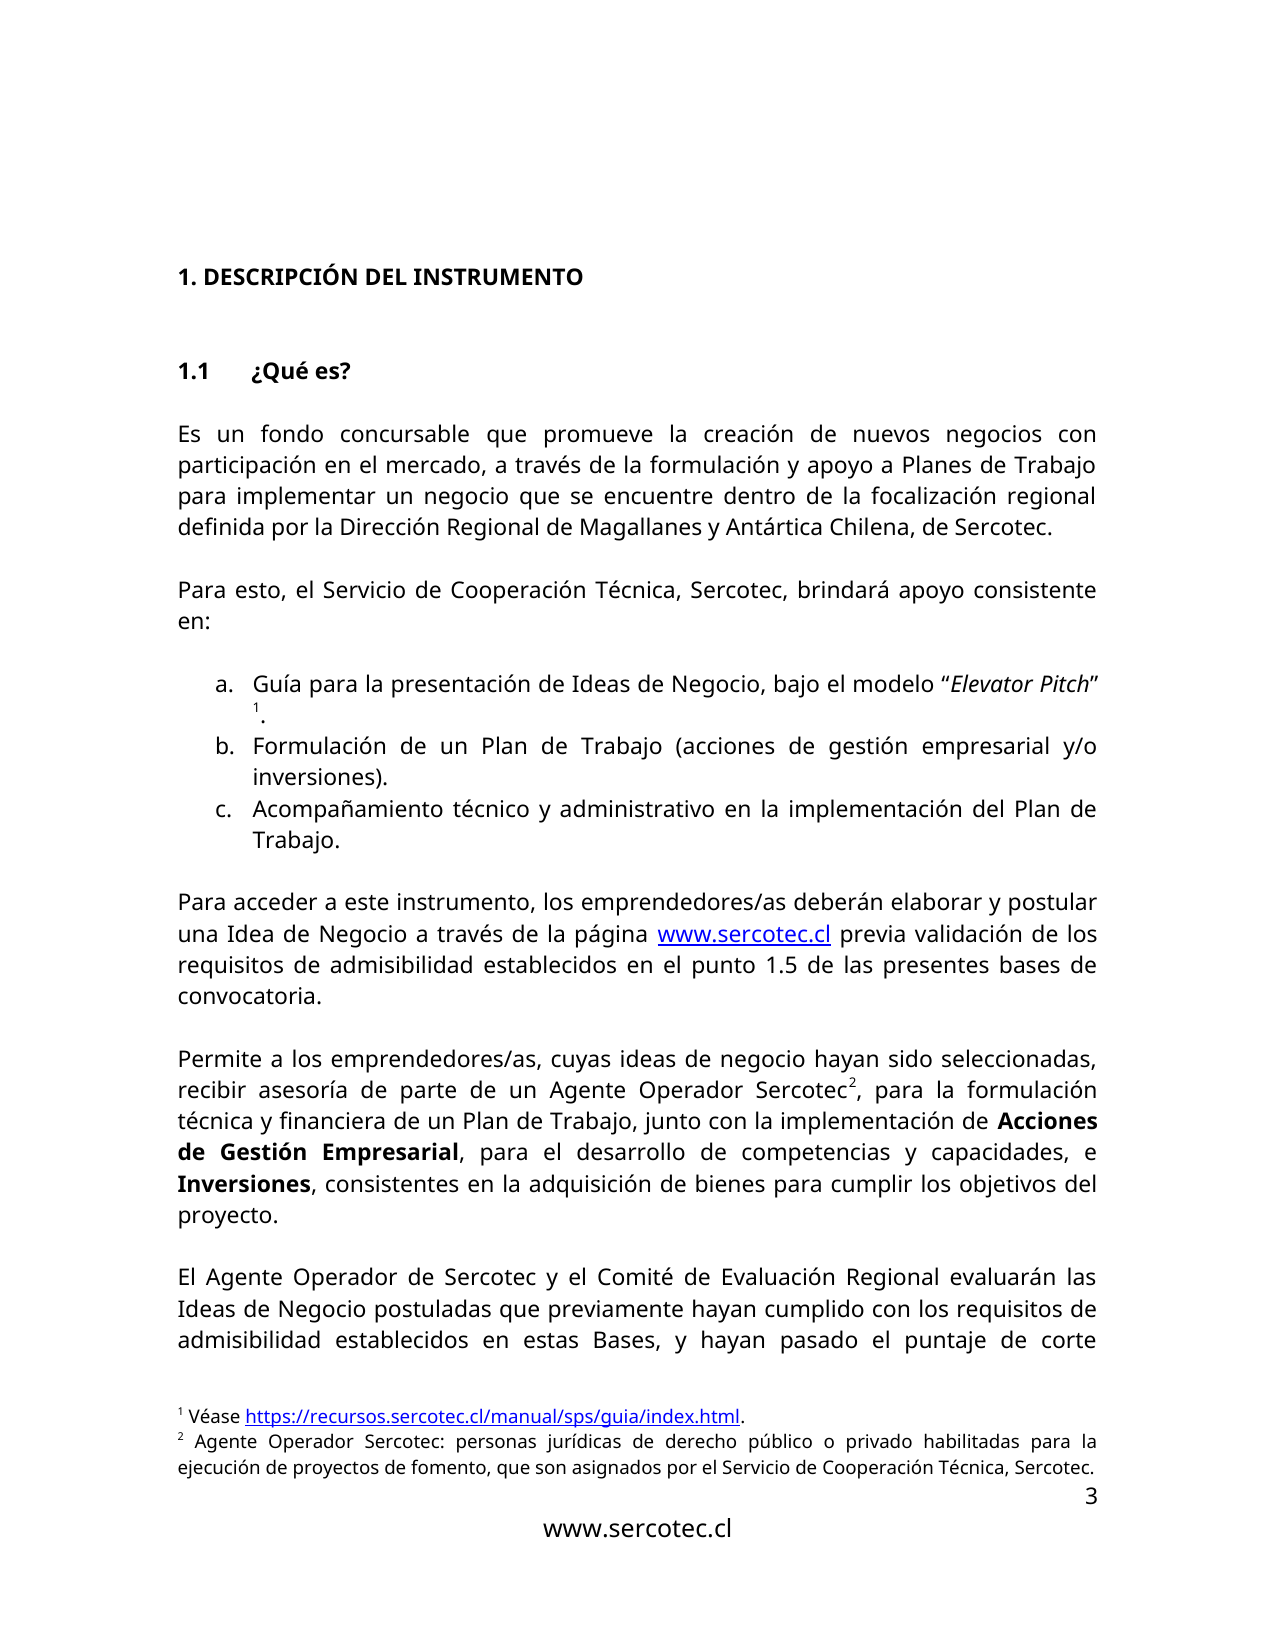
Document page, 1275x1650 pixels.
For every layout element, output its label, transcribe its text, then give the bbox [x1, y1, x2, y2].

text Para esto, el Servicio de Cooperación Técnica, Sercotec, brindará apoyo consistente en: [177, 574, 1098, 636]
list Guía para la presentación de Ideas de Negocio, bajo el modelo “Elevator Pitch” . [215, 667, 1098, 730]
list Formulación de un Plan de Trabajo (acciones de gestión empresarial y/o inversiones). [215, 730, 1098, 792]
text 1. DESCRIPCIÓN DEL INSTRUMENTO [177, 261, 1098, 292]
text Permite a los emprendedores/as, cuyas ideas de negocio hayan sido seleccionadas, recibir asesoría de parte de un Agente Operador Sercotec, para la formulación técnica y financiera de un Plan de Trabajo, junto con la implementación de Acciones de Gestión Empresarial, para el desarrollo de competencias y capacidades, e Inversiones, consistentes en la adquisición de bienes para cumplir los objetivos del proyecto. [177, 1042, 1098, 1230]
text Para acceder a este instrumento, los emprendedores/as deberán elaborar y postular una Idea de Negocio a través de la página www.sercotec.cl previa validación de los requisitos de admisibilidad establecidos en el punto 1.5 de las presentes bases de convocatoria. [177, 886, 1098, 1011]
list Acompañamiento técnico y administrativo en la implementación del Plan de Trabajo. [215, 792, 1098, 855]
text Es un fondo concursable que promueve la creación de nuevos negocios con participación en el mercado, a través de la formulación y apoyo a Planes de Trabajo para implementar un negocio que se encuentre dentro de la focalización regional definida por la Dirección Regional de Magallanes y Antártica Chilena, de Sercotec. [177, 417, 1098, 542]
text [177, 1261, 1098, 1355]
text 1.1 ¿Qué es? [177, 355, 1098, 386]
